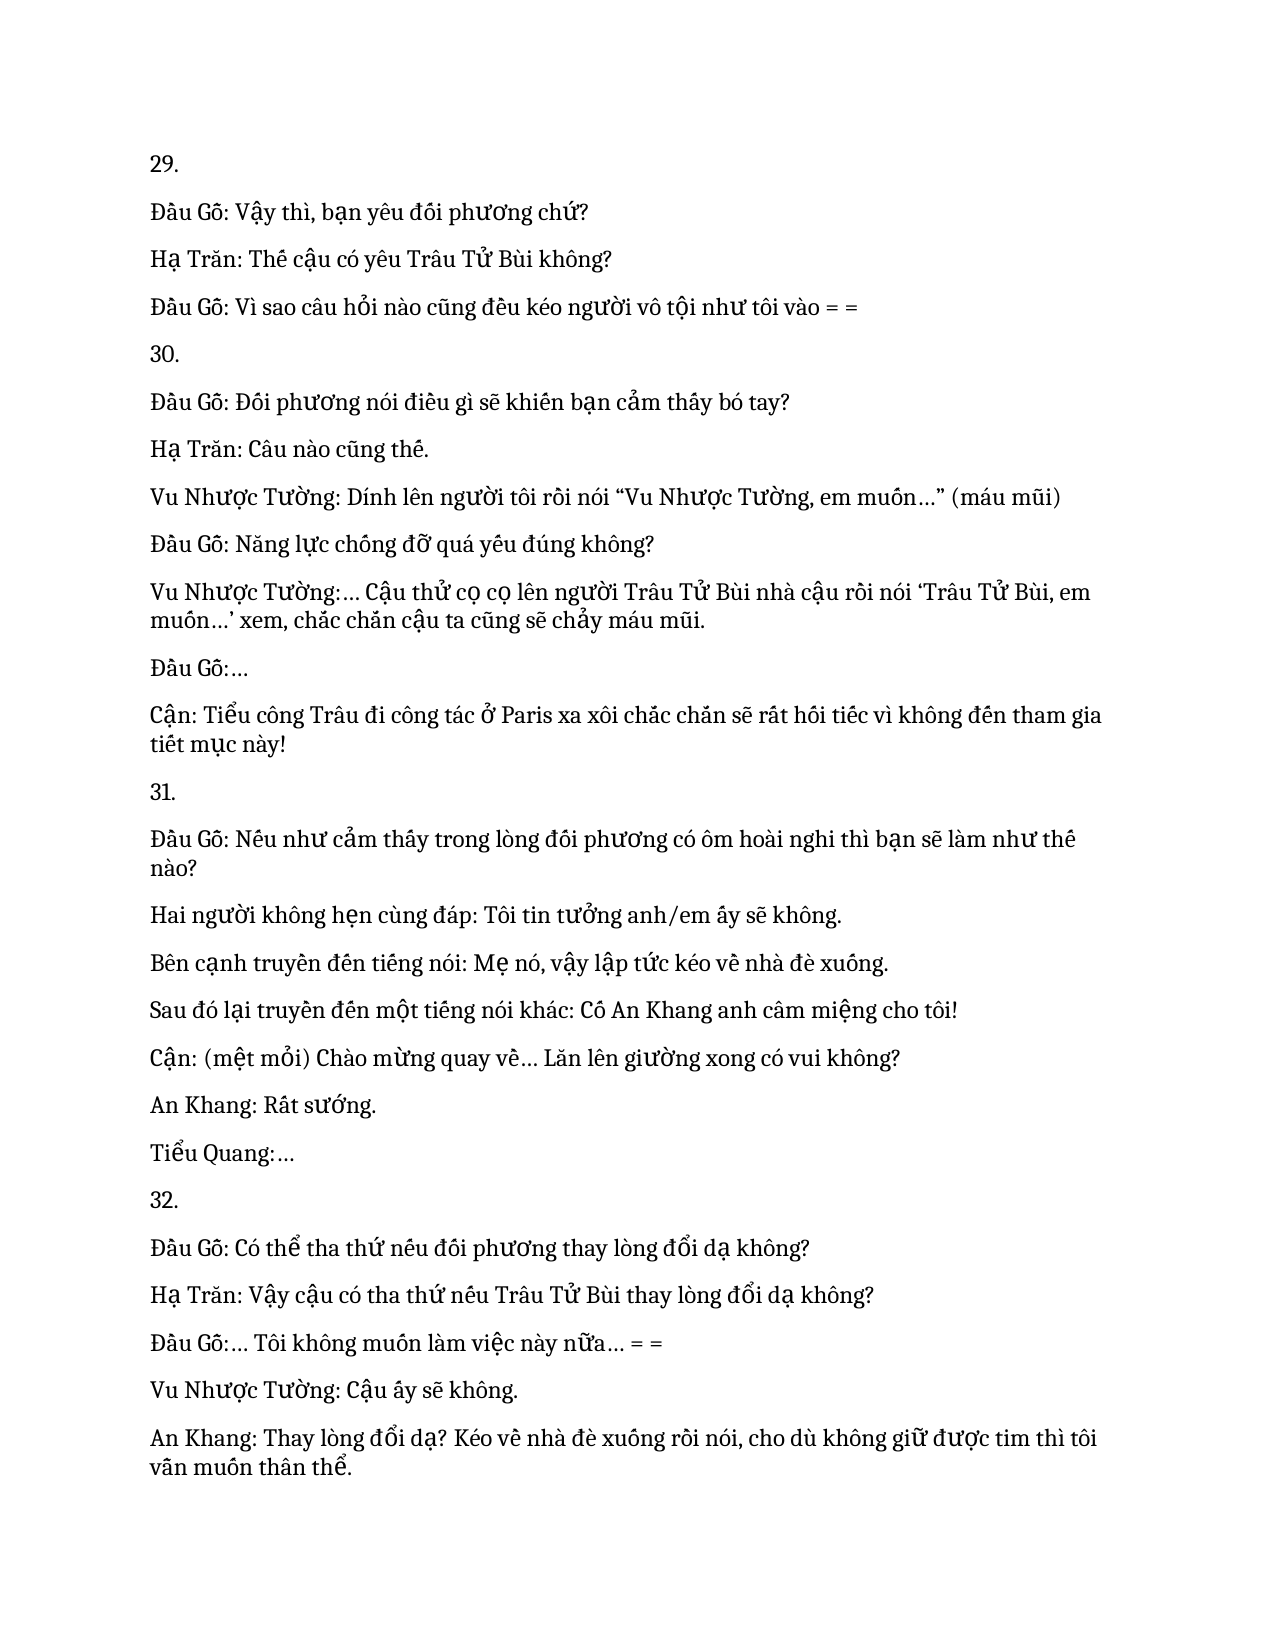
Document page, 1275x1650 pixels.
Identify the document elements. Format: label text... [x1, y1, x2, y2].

text 29. [150, 150, 1125, 179]
text Hạ Trăn: Vậy cậu có tha thứ nếu Trâu Tử Bùi thay lòng đổi dạ không? [150, 1281, 1125, 1310]
text 30. [150, 340, 1125, 369]
text Cận: (mệt mỏi) Chào mừng quay về… Lăn lên giường xong có vui không? [150, 1044, 1125, 1072]
text Vu Nhược Tường: Cậu ấy sẽ không. [150, 1376, 1125, 1405]
text An Khang: Thay lòng đổi dạ? Kéo về nhà đè xuống rồi nói, cho dù không giữ được tim thì tôi vẫn muốn thân thể. [150, 1424, 1125, 1481]
text Đầu Gỗ: Năng lực chống đỡ quá yếu đúng không? [150, 530, 1125, 559]
text Đầu Gỗ: Vậy thì, bạn yêu đối phương chứ? [150, 197, 1125, 226]
text Tiểu Quang:… [150, 1139, 1125, 1167]
text An Khang: Rất sướng. [150, 1091, 1125, 1120]
text Hạ Trăn: Câu nào cũng thế. [150, 435, 1125, 464]
text Đầu Gỗ:… Tôi không muốn làm việc này nữa… = = [150, 1329, 1125, 1357]
text 31. [150, 777, 1125, 806]
text Hạ Trăn: Thế cậu có yêu Trâu Tử Bùi không? [150, 245, 1125, 274]
text Sau đó lại truyền đến một tiếng nói khác: Cố An Khang anh câm miệng cho tôi! [150, 996, 1125, 1025]
text Đầu Gỗ: Nếu như cảm thấy trong lòng đối phương có ôm hoài nghi thì bạn sẽ làm như thế nào? [150, 825, 1125, 882]
text Hai người không hẹn cùng đáp: Tôi tin tưởng anh/em ấy sẽ không. [150, 901, 1125, 930]
text Vu Nhược Tường: Dính lên người tôi rồi nói “Vu Nhược Tường, em muốn…” (máu mũi) [150, 482, 1125, 511]
text Đầu Gỗ:… [150, 654, 1125, 682]
text Đầu Gỗ: Đối phương nói điều gì sẽ khiến bạn cảm thấy bó tay? [150, 387, 1125, 416]
text Đầu Gỗ: Có thể tha thứ nếu đối phương thay lòng đổi dạ không? [150, 1234, 1125, 1262]
text 32. [150, 1186, 1125, 1215]
text Đầu Gỗ: Vì sao câu hỏi nào cũng đều kéo người vô tội như tôi vào = = [150, 292, 1125, 321]
text Bên cạnh truyền đến tiếng nói: Mẹ nó, vậy lập tức kéo về nhà đè xuống. [150, 949, 1125, 977]
text Vu Nhược Tường:… Cậu thử cọ cọ lên người Trâu Tử Bùi nhà cậu rồi nói ‘Trâu Tử Bùi, em muốn…’ xem, chắc chắn cậu ta cũng sẽ chảy máu mũi. [150, 577, 1125, 635]
text Cận: Tiểu công Trâu đi công tác ở Paris xa xôi chắc chắn sẽ rất hối tiếc vì không đến tham gia tiết mục này! [150, 701, 1125, 759]
